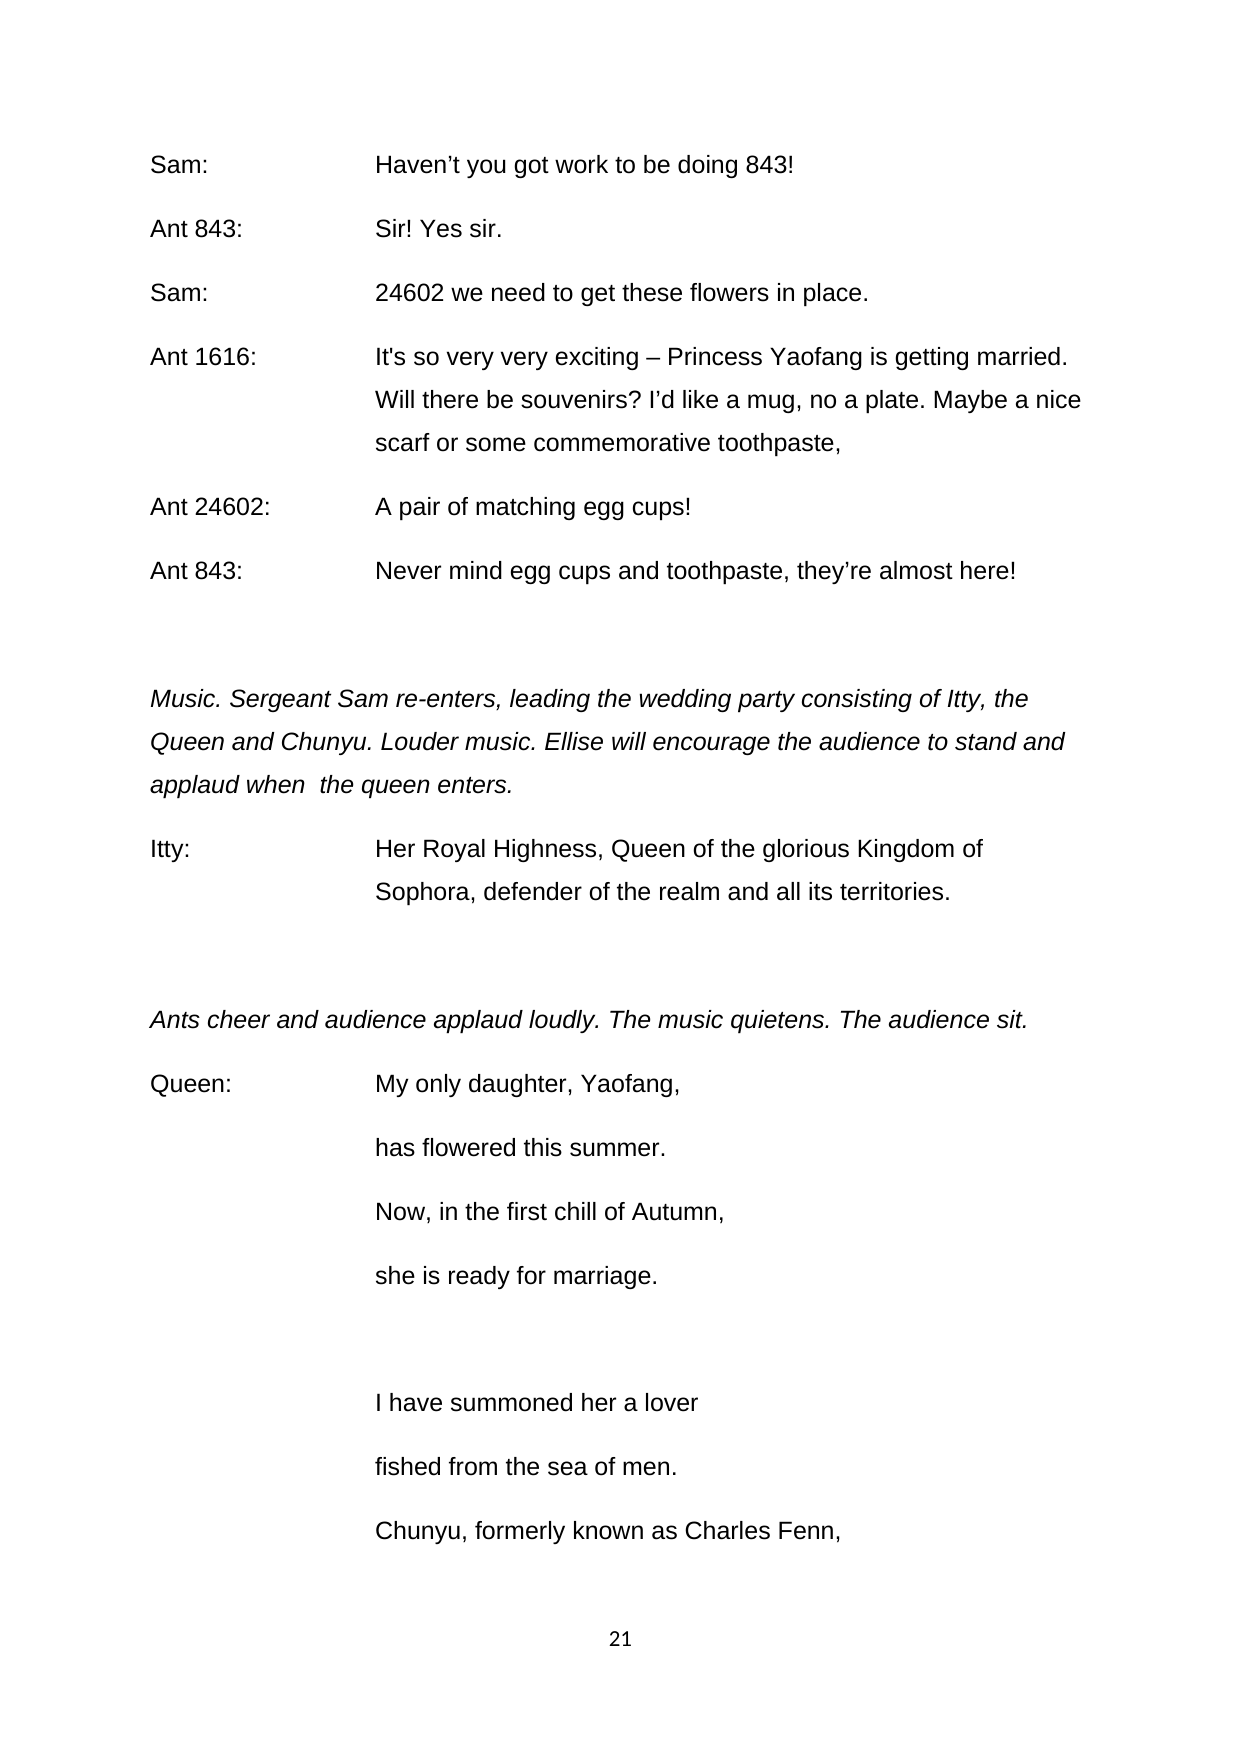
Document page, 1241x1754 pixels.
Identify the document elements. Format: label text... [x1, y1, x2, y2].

text Queen: My only daughter, Yaofang, [150, 1069, 1090, 1098]
text I have summoned her a lover [150, 1388, 1090, 1417]
text fished from the sea of men. [150, 1452, 1090, 1481]
text Ant 843: Never mind egg cups and toothpaste, they’re almost here! [150, 556, 1090, 585]
text she is ready for marriage. [150, 1261, 1090, 1290]
text Music. Sergeant Sam re-enters, leading the wedding party consisting of Itty, the Queen and Chunyu. Louder music. Ellise will encourage the audience to stand and applaud when the queen enters. [150, 684, 1090, 799]
text Sam: Haven’t you got work to be doing 843! [150, 150, 1090, 179]
text Ant 843: Sir! Yes sir. [150, 214, 1090, 243]
text Now, in the first chill of Autumn, [150, 1197, 1090, 1226]
text Chunyu, formerly known as Charles Fenn, [150, 1516, 1090, 1545]
text Ant 24602: A pair of matching egg cups! [150, 492, 1090, 521]
text Sam: 24602 we need to get these flowers in place. [150, 278, 1090, 307]
text Ant 1616: It's so very very exciting – Princess Yaofang is getting married. Will there be souvenirs? I’d like a mug, no a plate. Maybe a nice scarf or some commemorative toothpaste, [150, 342, 1090, 457]
text Itty: Her Royal Highness, Queen of the glorious Kingdom of Sophora, defender of the realm and all its territories. [150, 834, 1090, 906]
text Ants cheer and audience applaud loudly. The music quietens. The audience sit. [150, 1005, 1090, 1034]
text has flowered this summer. [150, 1133, 1090, 1162]
